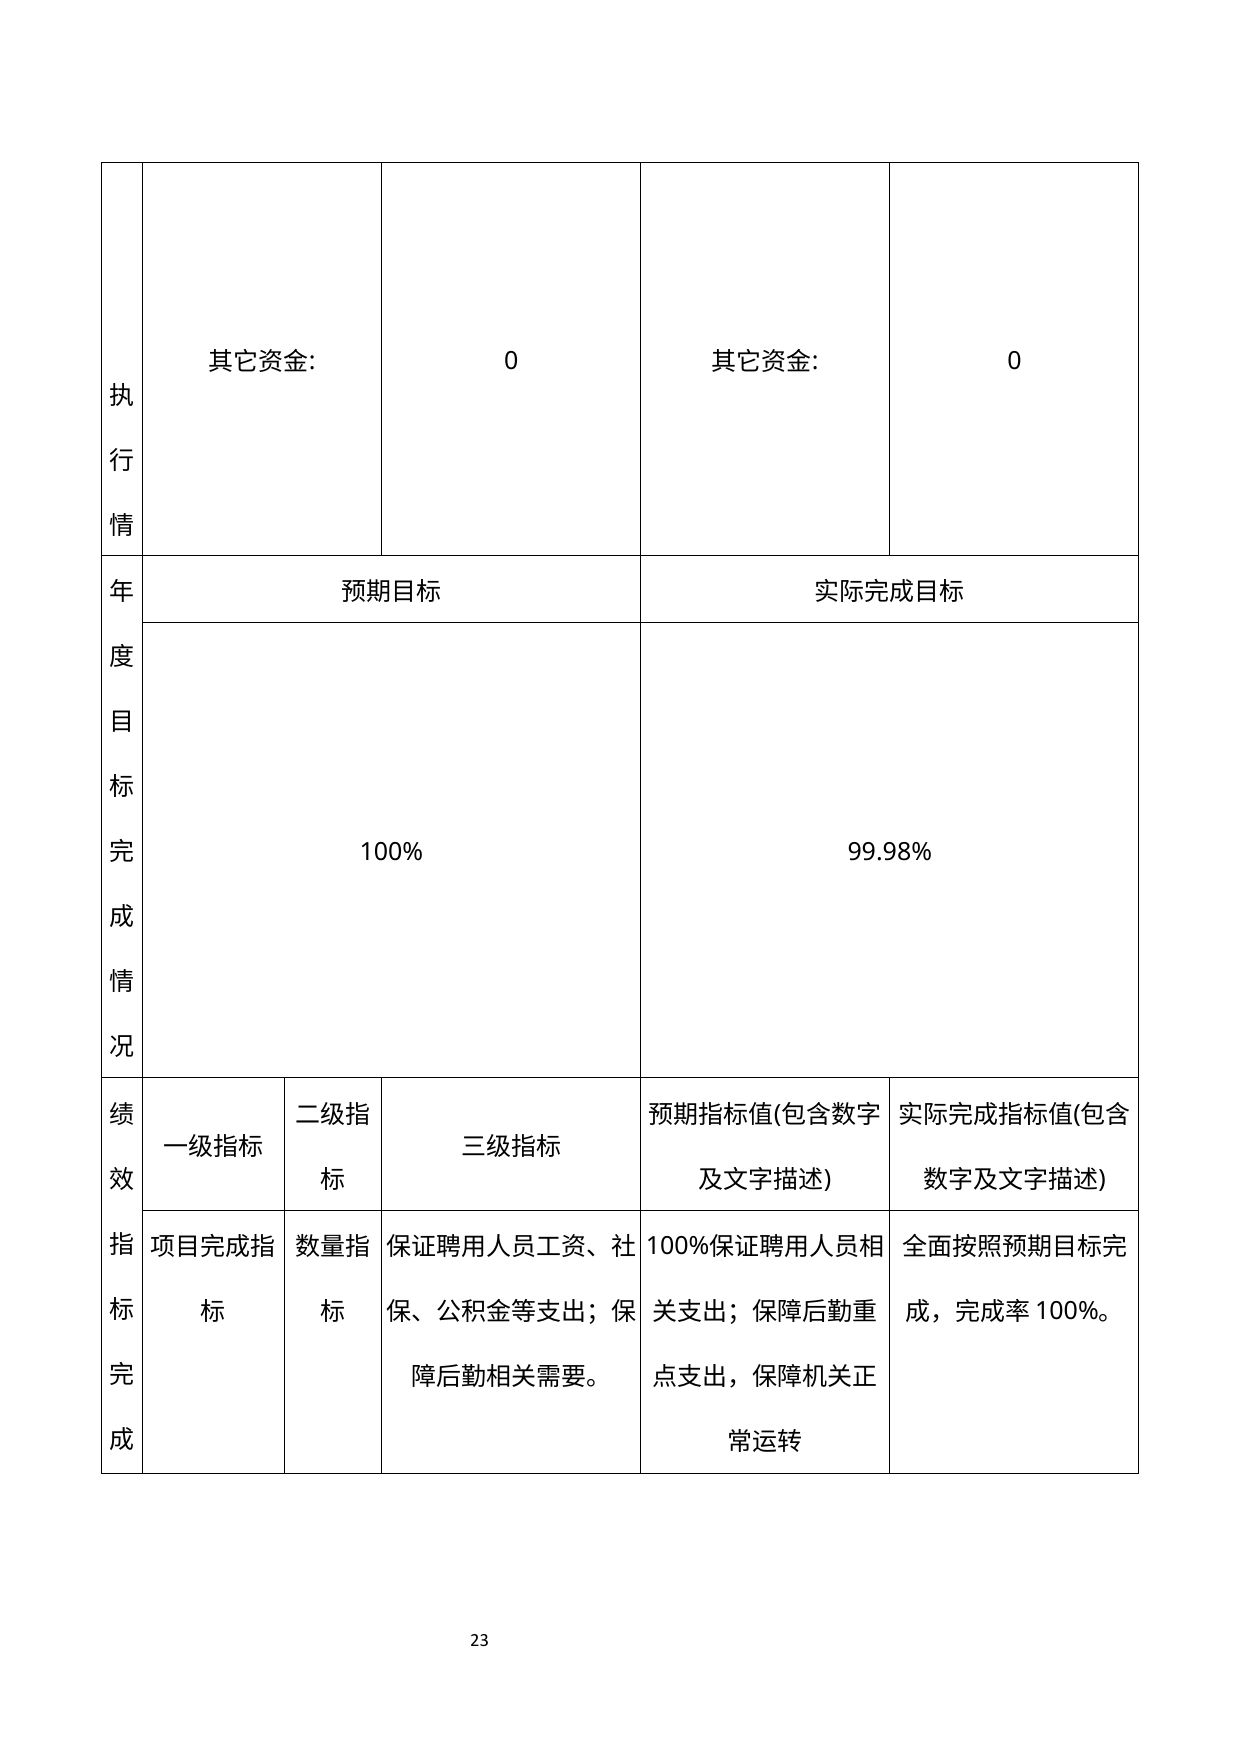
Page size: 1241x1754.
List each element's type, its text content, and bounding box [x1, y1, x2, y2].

table_cell 二级指标 [285, 1078, 381, 1210]
table_cell 一级指标 [143, 1078, 284, 1210]
table_cell 实际完成目标 [641, 556, 1138, 622]
table_cell 预期目标 [143, 556, 640, 622]
table_cell 保证聘用人员工资、社保、公积金等支出；保障后勤相关需要。 [382, 1211, 640, 1472]
table_cell 100%保证聘用人员相关支出；保障后勤重点支出，保障机关正常运转 [641, 1211, 889, 1472]
table_cell 99.98% [641, 623, 1138, 1077]
table_cell 100% [143, 623, 640, 1077]
table_cell 三级指标 [382, 1078, 640, 1210]
table_cell 数量指标 [285, 1211, 381, 1472]
table_cell 项目完成指标 [143, 1211, 284, 1472]
table_cell 其它资金: [641, 163, 889, 554]
table_cell 0 [890, 163, 1138, 554]
table_cell 0 [382, 163, 640, 554]
table_cell 年度目标完成情况 [102, 556, 142, 1077]
table_cell 预期指标值(包含数字及文字描述) [641, 1078, 889, 1210]
table_cell 全面按照预期目标完成，完成率100%。 [890, 1211, 1138, 1472]
table_cell 实际完成指标值(包含数字及文字描述) [890, 1078, 1138, 1210]
table_cell 绩效指标完成情况 [102, 1078, 142, 1472]
table_cell 其它资金: [143, 163, 381, 554]
